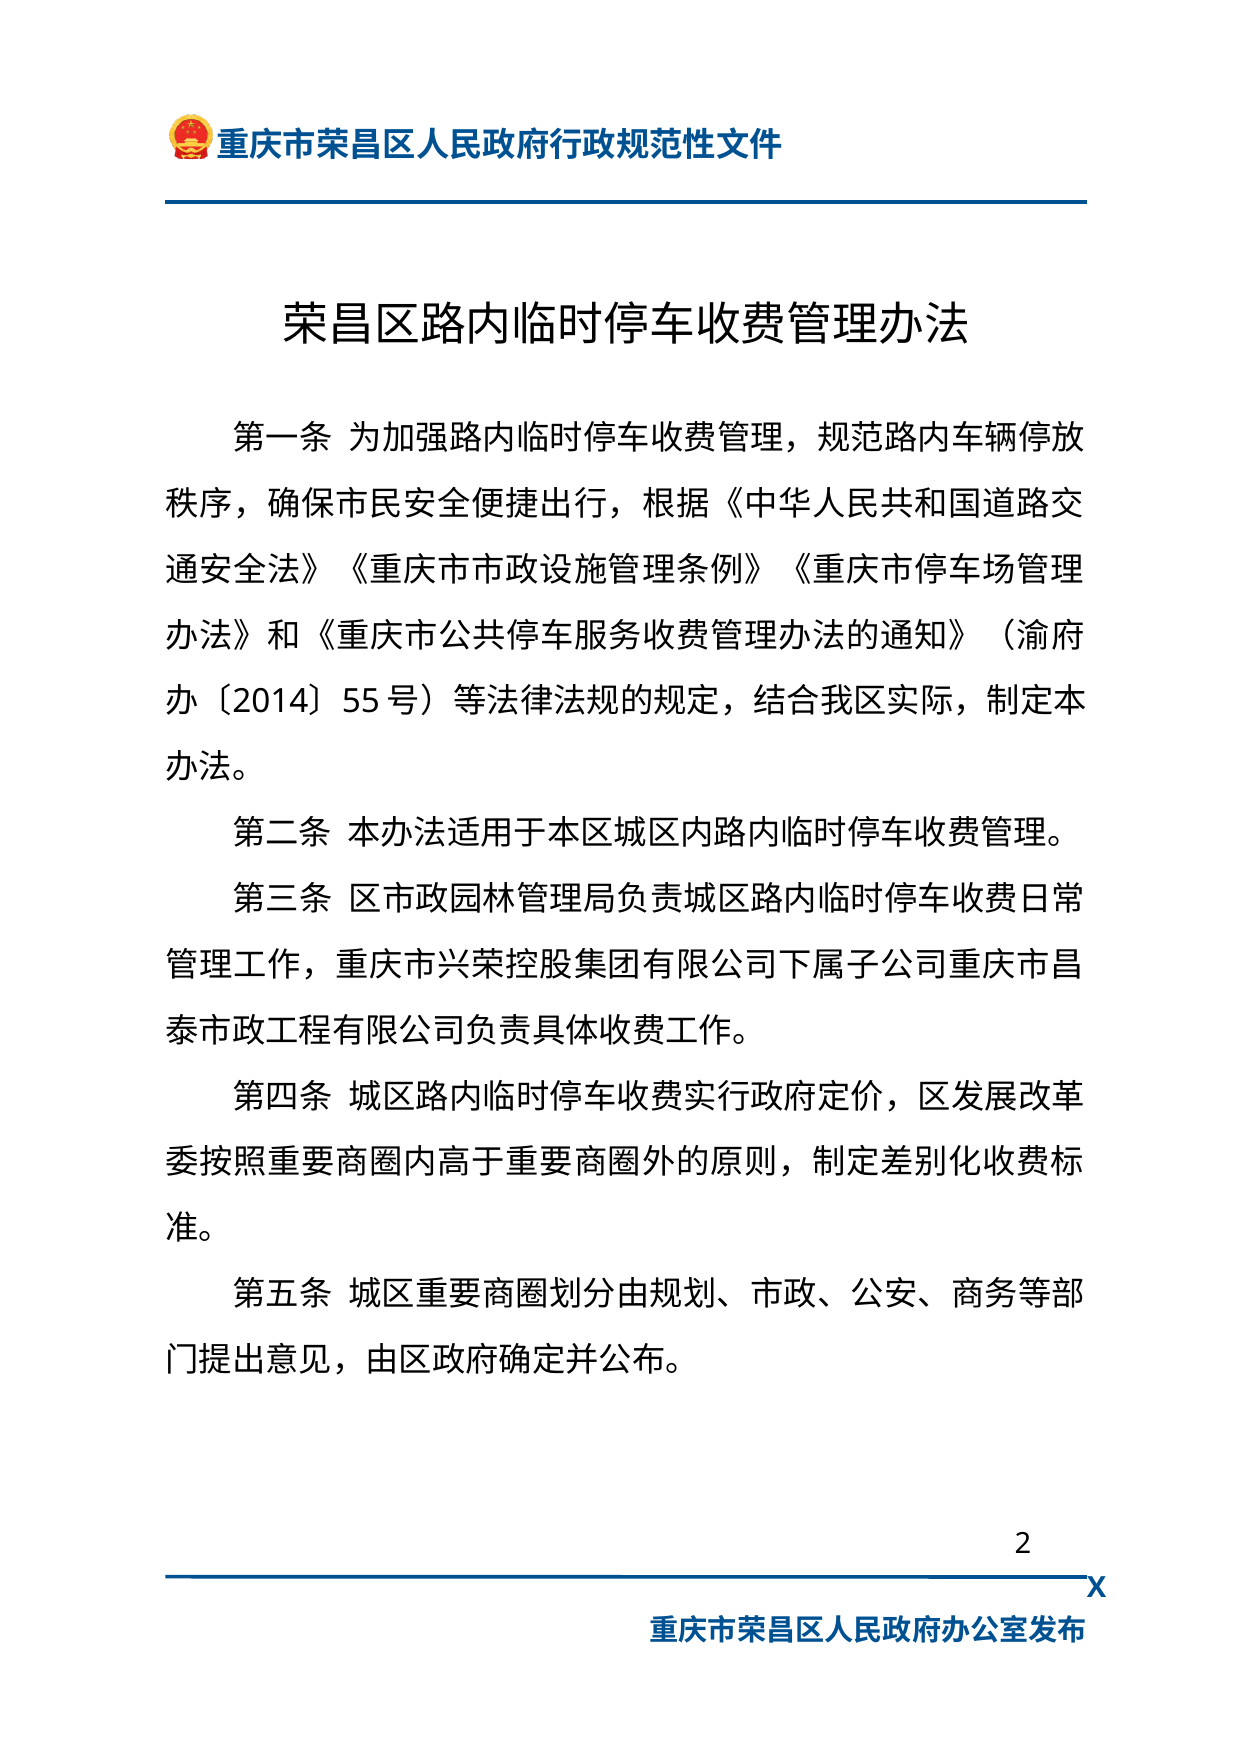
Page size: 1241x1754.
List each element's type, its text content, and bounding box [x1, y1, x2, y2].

text 荣昌区路内临时停车收费管理办法 [165, 271, 1087, 369]
text 第一条 为加强路内临时停车收费管理，规范路内车辆停放秩序，确保市民安全便捷出行，根据《中华人民共和国道路交通安全法》《重庆市市政设施管理条例》《重庆市停车场管理办法》和《重庆市公共停车服务收费管理办法的通知》（渝府办〔2014〕55号）等法律法规的规定，结合我区实际，制定本办法。 [165, 402, 1087, 797]
text 第五条 城区重要商圈划分由规划、市政、公安、商务等部门提出意见，由区政府确定并公布。 [165, 1258, 1087, 1390]
picture [165, 112, 217, 163]
text 第四条 城区路内临时停车收费实行政府定价，区发展改革委按照重要商圈内高于重要商圈外的原则，制定差别化收费标准。 [165, 1061, 1087, 1258]
text 第二条 本办法适用于本区城区内路内临时停车收费管理。 [165, 797, 1087, 863]
text 第三条 区市政园林管理局负责城区路内临时停车收费日常管理工作，重庆市兴荣控股集团有限公司下属子公司重庆市昌泰市政工程有限公司负责具体收费工作。 [165, 863, 1087, 1061]
